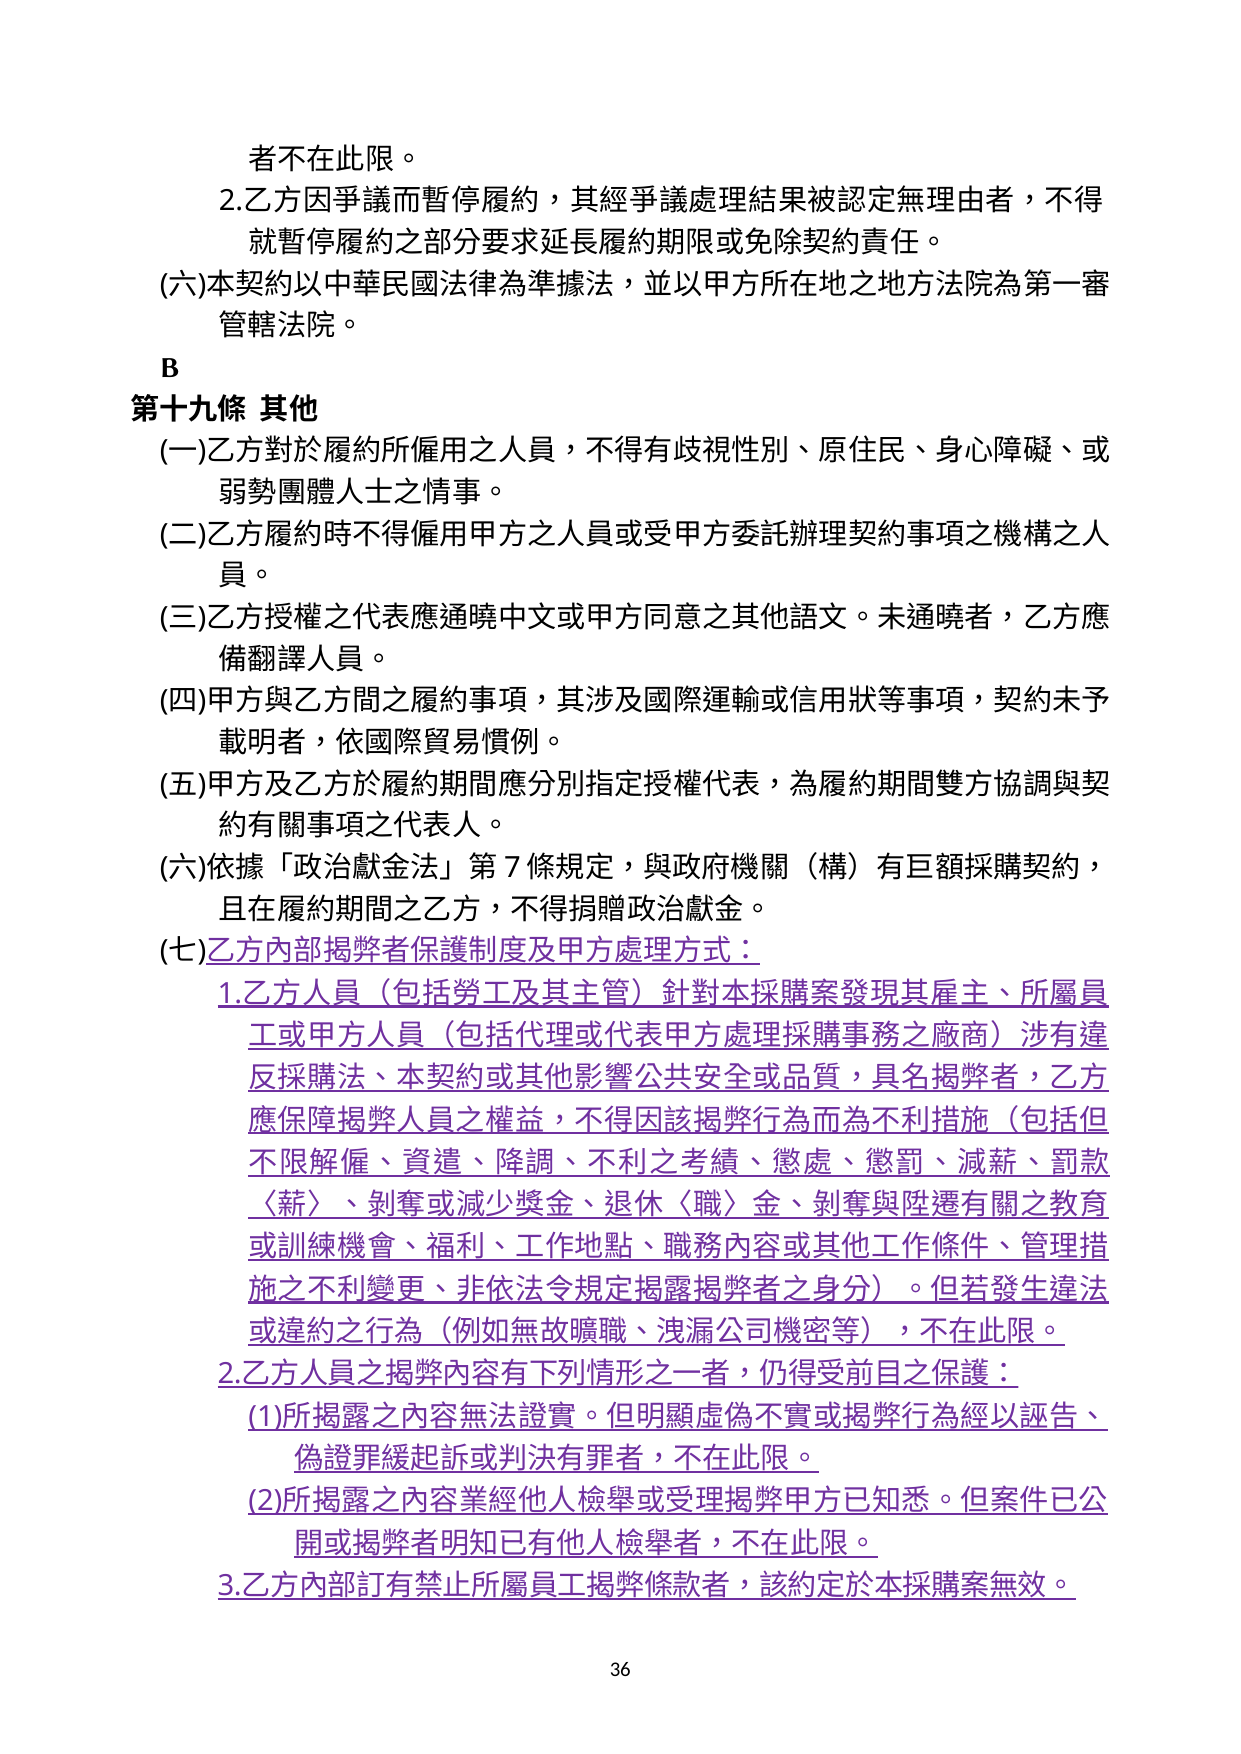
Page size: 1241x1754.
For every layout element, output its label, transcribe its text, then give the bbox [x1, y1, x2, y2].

text (六)本契約以中華民國法律為準據法，並以甲方所在地之地方法院為第一審管轄法院。 [159, 261, 1110, 344]
list (七)乙方內部揭弊者保護制度及甲方處理方式： [159, 927, 1110, 969]
text 2.乙方因爭議而暫停履約，其經爭議處理結果被認定無理由者，不得就暫停履約之部分要求延長履約期限或免除契約責任。 [218, 177, 1104, 261]
text (六)依據「政治獻金法」第7條規定，與政府機關（構）有巨額採購契約，且在履約期間之乙方，不得捐贈政治獻金。 [159, 844, 1110, 927]
text (一)乙方對於履約所僱用之人員，不得有歧視性別、原住民、身心障礙、或弱勢團體人士之情事。 [159, 427, 1110, 511]
text 3.乙方內部訂有禁止所屬員工揭弊條款者，該約定於本採購案無效。 [217, 1562, 1110, 1604]
text 1.乙方人員（包括勞工及其主管）針對本採購案發現其雇主、所屬員工或甲方人員（包括代理或代表甲方處理採購事務之廠商）涉有違反採購法、本契約或其他影響公共安全或品質，具名揭弊者，乙方應保障揭弊人員之權益，不得因該揭弊行為而為不利措施（包括但不限解僱、資遣、降調、不利之考績、懲處、懲罰、減薪、罰款〈薪〉、剝奪或減少獎金、退休〈職〉金、剝奪與陞遷有關之教育或訓練機會、福利、工作地點、職務內容或其他工作條件、管理措施之不利變更、非依法令規定揭露揭弊者之身分）。但若發生違法或違約之行為（例如無故曠職、洩漏公司機密等），不在此限。 [217, 969, 1110, 1350]
text 第十九條 其他 [130, 386, 1110, 427]
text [218, 136, 1104, 177]
text (二)乙方履約時不得僱用甲方之人員或受甲方委託辦理契約事項之機構之人員。 [159, 511, 1110, 594]
text  [159, 344, 1110, 386]
text (四)甲方與乙方間之履約事項，其涉及國際運輸或信用狀等事項，契約未予載明者，依國際貿易慣例。 [159, 677, 1110, 761]
text 2.乙方人員之揭弊內容有下列情形之一者，仍得受前目之保護： [217, 1350, 1110, 1392]
text (五)甲方及乙方於履約期間應分別指定授權代表，為履約期間雙方協調與契約有關事項之代表人。 [159, 761, 1110, 844]
text (2)所揭露之內容業經他人檢舉或受理揭弊甲方已知悉。但案件已公開或揭弊者明知已有他人檢舉者，不在此限。 [248, 1477, 1110, 1562]
text (三)乙方授權之代表應通曉中文或甲方同意之其他語文。未通曉者，乙方應備翻譯人員。 [159, 594, 1110, 677]
text (1)所揭露之內容無法證實。但明顯虛偽不實或揭弊行為經以誣告、偽證罪緩起訴或判決有罪者，不在此限。 [248, 1392, 1110, 1477]
